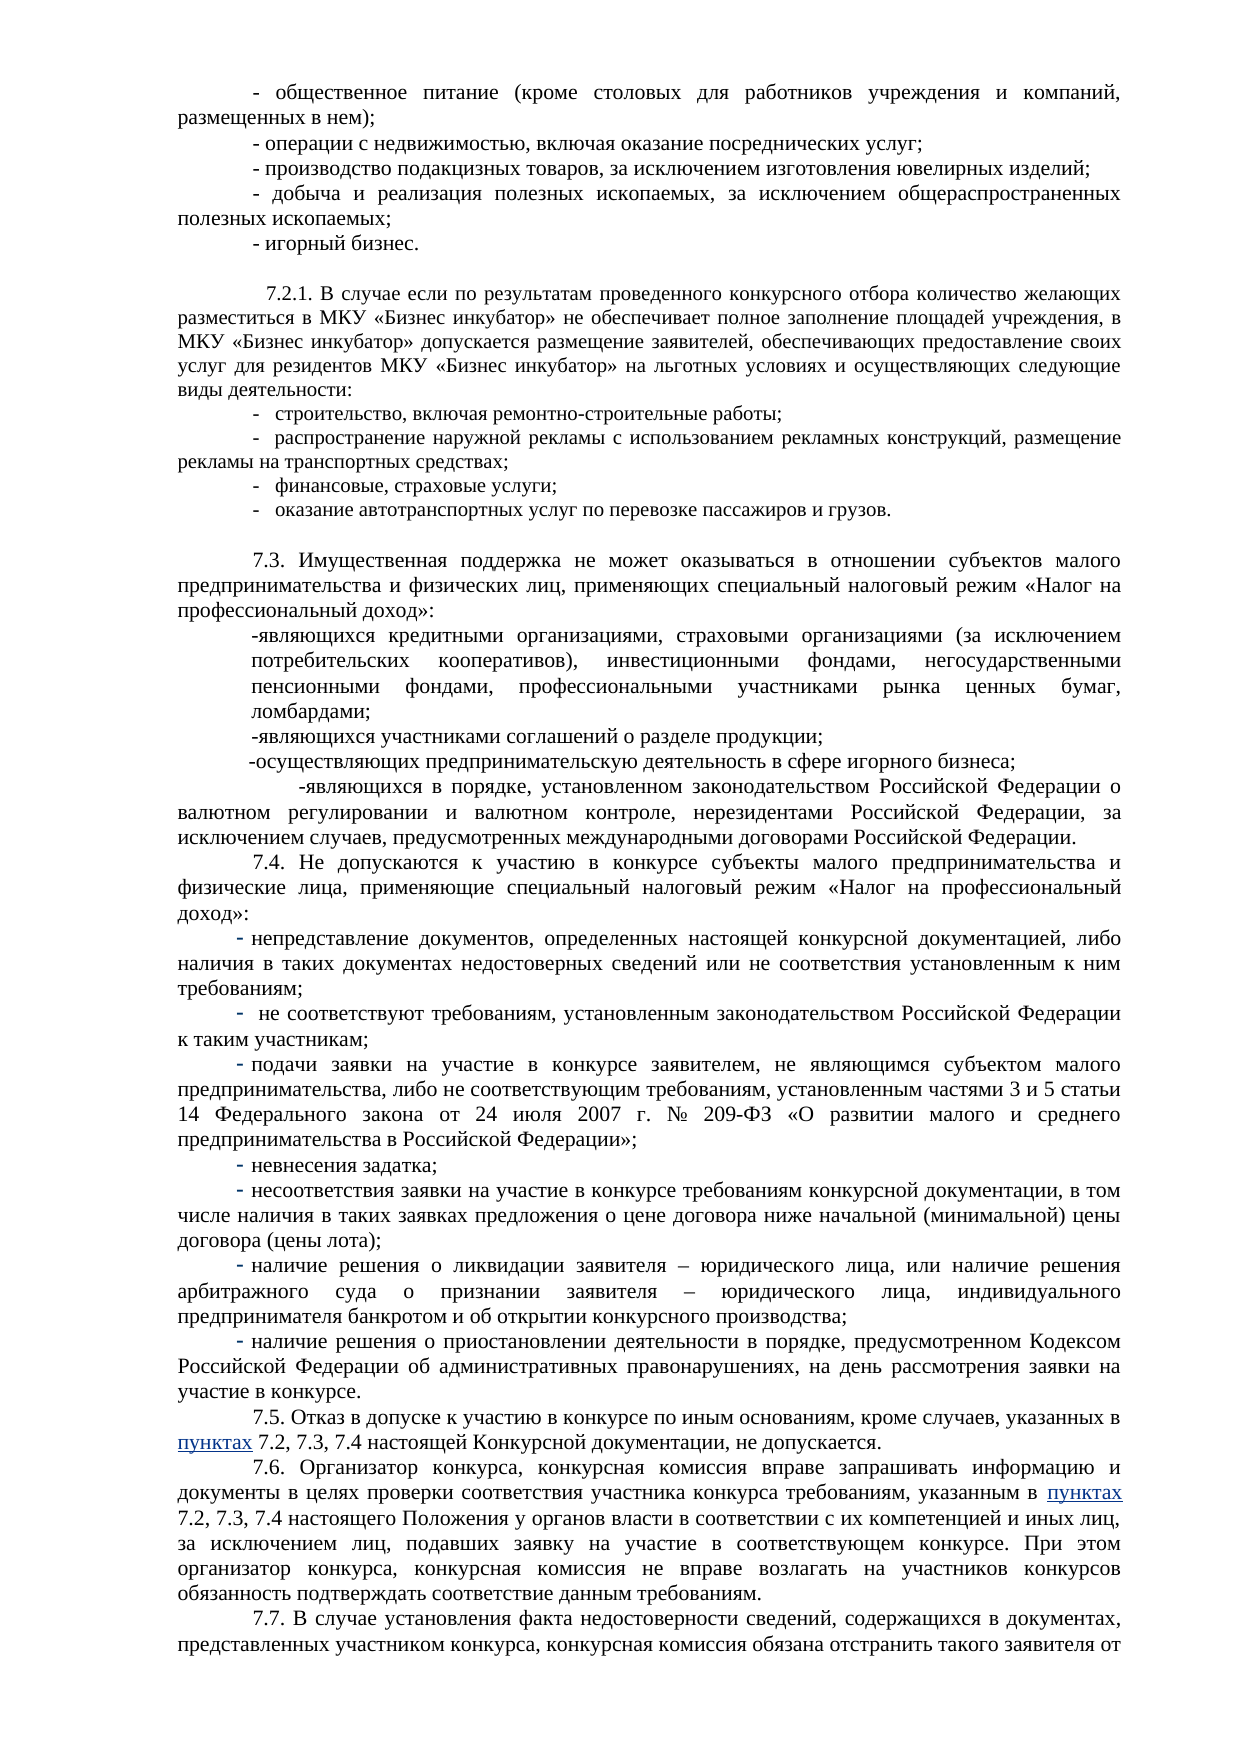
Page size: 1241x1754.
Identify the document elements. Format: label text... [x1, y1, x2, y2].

text 7.4. Не допускаются к участию в конкурсе субъекты малого предпринимательства и физические лица, применяющие специальный налоговый режим «Налог на профессиональный доход»: [177, 849, 1122, 925]
text -являющихся кредитными организациями, страховыми организациями (за исключением потребительских кооперативов), инвестиционными фондами, негосударственными пенсионными фондами, профессиональными участниками рынка ценных бумаг, ломбардами; [251, 622, 1122, 723]
text - строительство, включая ремонтно-строительные работы; [177, 401, 1122, 425]
list не соответствуют требованиям, установленным законодательством Российской Федерации к таким участникам; [177, 1000, 1122, 1051]
text - добыча и реализация полезных ископаемых, за исключением общераспространенных полезных ископаемых; [177, 180, 1122, 230]
text 7.2.1. В случае если по результатам проведенного конкурсного отбора количество желающих разместиться в МКУ «Бизнес инкубатор» не обеспечивает полное заполнение площадей учреждения, в МКУ «Бизнес инкубатор» допускается размещение заявителей, обеспечивающих предоставление своих услуг для резидентов МКУ «Бизнес инкубатор» на льготных условиях и осуществляющих следующие виды деятельности: [177, 281, 1122, 401]
list наличие решения о ликвидации заявителя – юридического лица, или наличие решения арбитражного суда о признании заявителя – юридического лица, индивидуального предпринимателя банкротом и об открытии конкурсного производства; [177, 1252, 1122, 1328]
text - производство подакцизных товаров, за исключением изготовления ювелирных изделий; [177, 155, 1122, 180]
list несоответствия заявки на участие в конкурсе требованиям конкурсной документации, в том числе наличия в таких заявках предложения о цене договора ниже начальной (минимальной) цены договора (цены лота); [177, 1177, 1122, 1252]
list наличие решения о приостановлении деятельности в порядке, предусмотренном Кодексом Российской Федерации об административных правонарушениях, на день рассмотрения заявки на участие в конкурсе. [177, 1328, 1122, 1404]
list невнесения задатка; [177, 1152, 1122, 1177]
text 7.5. Отказ в допуске к участию в конкурсе по иным основаниям, кроме случаев, указанных в пунктах 7.2, 7.3, 7.4 настоящей Конкурсной документации, не допускается. [177, 1404, 1122, 1454]
list -являющихся участниками соглашений о разделе продукции; [251, 723, 1122, 748]
text - распространение наружной рекламы с использованием рекламных конструкций, размещение рекламы на транспортных средствах; [177, 425, 1122, 473]
text - оказание автотранспортных услуг по перевозке пассажиров и грузов. [177, 497, 1122, 521]
text 7.3. Имущественная поддержка не может оказываться в отношении субъектов малого предпринимательства и физических лиц, применяющих специальный налоговый режим «Налог на профессиональный доход»: [177, 547, 1122, 622]
text 7.6. Организатор конкурса, конкурсная комиссия вправе запрашивать информацию и документы в целях проверки соответствия участника конкурса требованиям, указанным в пунктах 7.2, 7.3, 7.4 настоящего Положения у органов власти в соответствии с их компетенцией и иных лиц, за исключением лиц, подавших заявку на участие в соответствующем конкурсе. При этом организатор конкурса, конкурсная комиссия не вправе возлагать на участников конкурсов обязанность подтверждать соответствие данным требованиям. [177, 1454, 1122, 1605]
text -являющихся в порядке, установленном законодательством Российской Федерации о валютном регулировании и валютном контроле, нерезидентами Российской Федерации, за исключением случаев, предусмотренных международными договорами Российской Федерации. [177, 773, 1122, 849]
text - общественное питание (кроме столовых для работников учреждения и компаний, размещенных в нем); [177, 79, 1122, 129]
text - финансовые, страховые услуги; [177, 473, 1122, 497]
text -осуществляющих предпринимательскую деятельность в сфере игорного бизнеса; [177, 748, 1122, 773]
list подачи заявки на участие в конкурсе заявителем, не являющимся субъектом малого предпринимательства, либо не соответствующим требованиям, установленным частями 3 и 5 статьи 14 Федерального закона от 24 июля 2007 г. № 209-ФЗ «О развитии малого и среднего предпринимательства в Российской Федерации»; [177, 1051, 1122, 1152]
list непредставление документов, определенных настоящей конкурсной документацией, либо наличия в таких документах недостоверных сведений или не соответствия установленным к ним требованиям; [177, 925, 1122, 1000]
text - игорный бизнес. [177, 230, 1122, 256]
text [177, 1605, 1122, 1656]
text - операции с недвижимостью, включая оказание посреднических услуг; [177, 129, 1122, 155]
